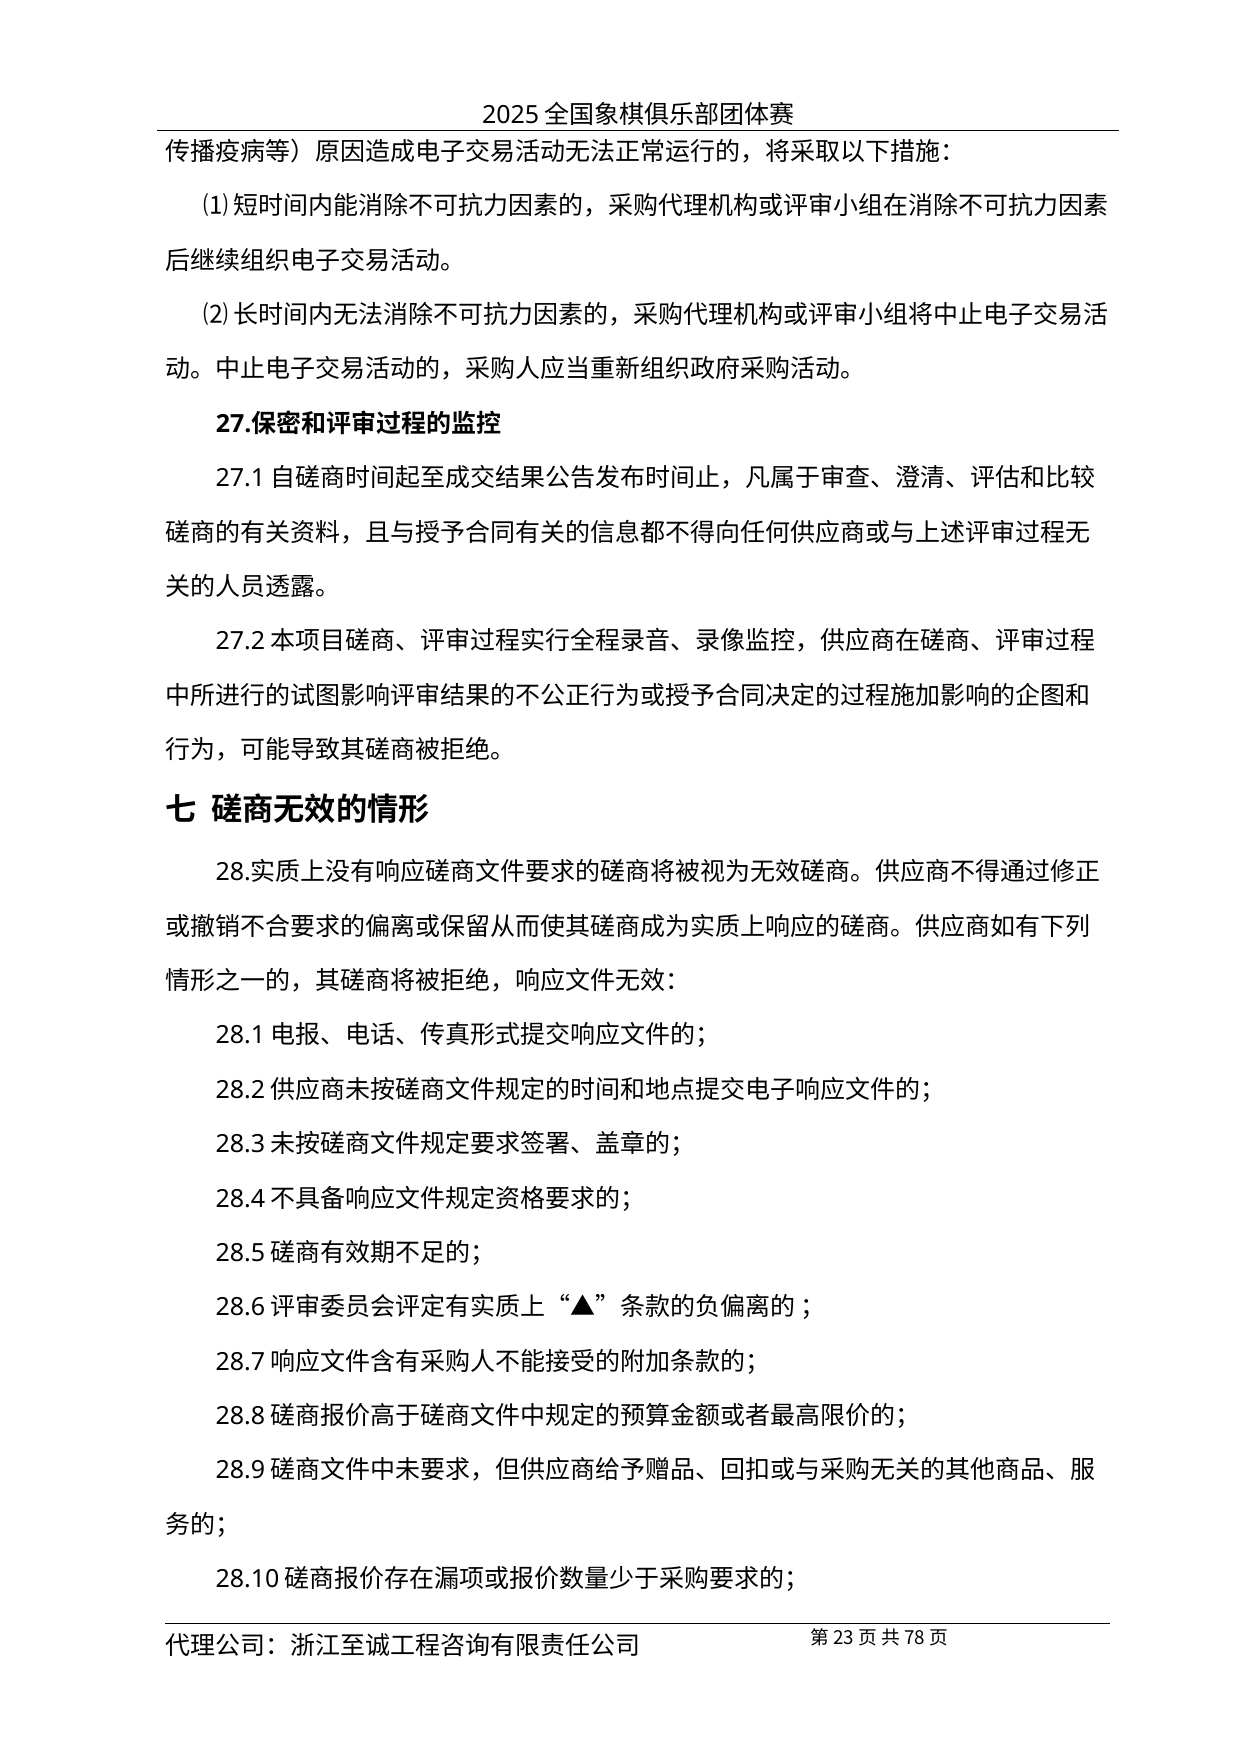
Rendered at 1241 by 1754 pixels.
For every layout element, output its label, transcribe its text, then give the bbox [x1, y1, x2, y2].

text 28.6评审委员会评定有实质上“▲”条款的负偏离的 ； [165, 1287, 1110, 1323]
text 27.2本项目磋商、评审过程实行全程录音、录像监控，供应商在磋商、评审过程中所进行的试图影响评审结果的不公正行为或授予合同决定的过程施加影响的企图和行为，可能导致其磋商被拒绝。 [165, 621, 1110, 766]
text 28.实质上没有响应磋商文件要求的磋商将被视为无效磋商。供应商不得通过修正或撤销不合要求的偏离或保留从而使其磋商成为实质上响应的磋商。供应商如有下列情形之一的，其磋商将被拒绝，响应文件无效： [165, 852, 1110, 997]
text 28.8磋商报价高于磋商文件中规定的预算金额或者最高限价的； [165, 1396, 1110, 1432]
text 28.10磋商报价存在漏项或报价数量少于采购要求的； [165, 1559, 1110, 1595]
text 27.保密和评审过程的监控 [165, 403, 1110, 439]
text 28.7响应文件含有采购人不能接受的附加条款的； [165, 1341, 1110, 1377]
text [165, 131, 1110, 168]
text 28.5磋商有效期不足的； [165, 1232, 1110, 1269]
text 28.3未按磋商文件规定要求签署、盖章的； [165, 1124, 1110, 1160]
text 28.2供应商未按磋商文件规定的时间和地点提交电子响应文件的； [165, 1069, 1110, 1106]
text 28.4不具备响应文件规定资格要求的； [165, 1178, 1110, 1214]
text 28.9磋商文件中未要求，但供应商给予赠品、回扣或与采购无关的其他商品、服务的； [165, 1450, 1110, 1541]
text ⑴短时间内能消除不可抗力因素的，采购代理机构或评审小组在消除不可抗力因素后继续组织电子交易活动。 [165, 186, 1110, 276]
text ⑵长时间内无法消除不可抗力因素的，采购代理机构或评审小组将中止电子交易活动。中止电子交易活动的，采购人应当重新组织政府采购活动。 [165, 294, 1110, 385]
text 28.1电报、电话、传真形式提交响应文件的； [165, 1015, 1110, 1051]
text 27.1自磋商时间起至成交结果公告发布时间止，凡属于审查、澄清、评估和比较磋商的有关资料，且与授予合同有关的信息都不得向任何供应商或与上述评审过程无关的人员透露。 [165, 458, 1110, 603]
subtitle 七 磋商无效的情形 [165, 784, 1110, 829]
